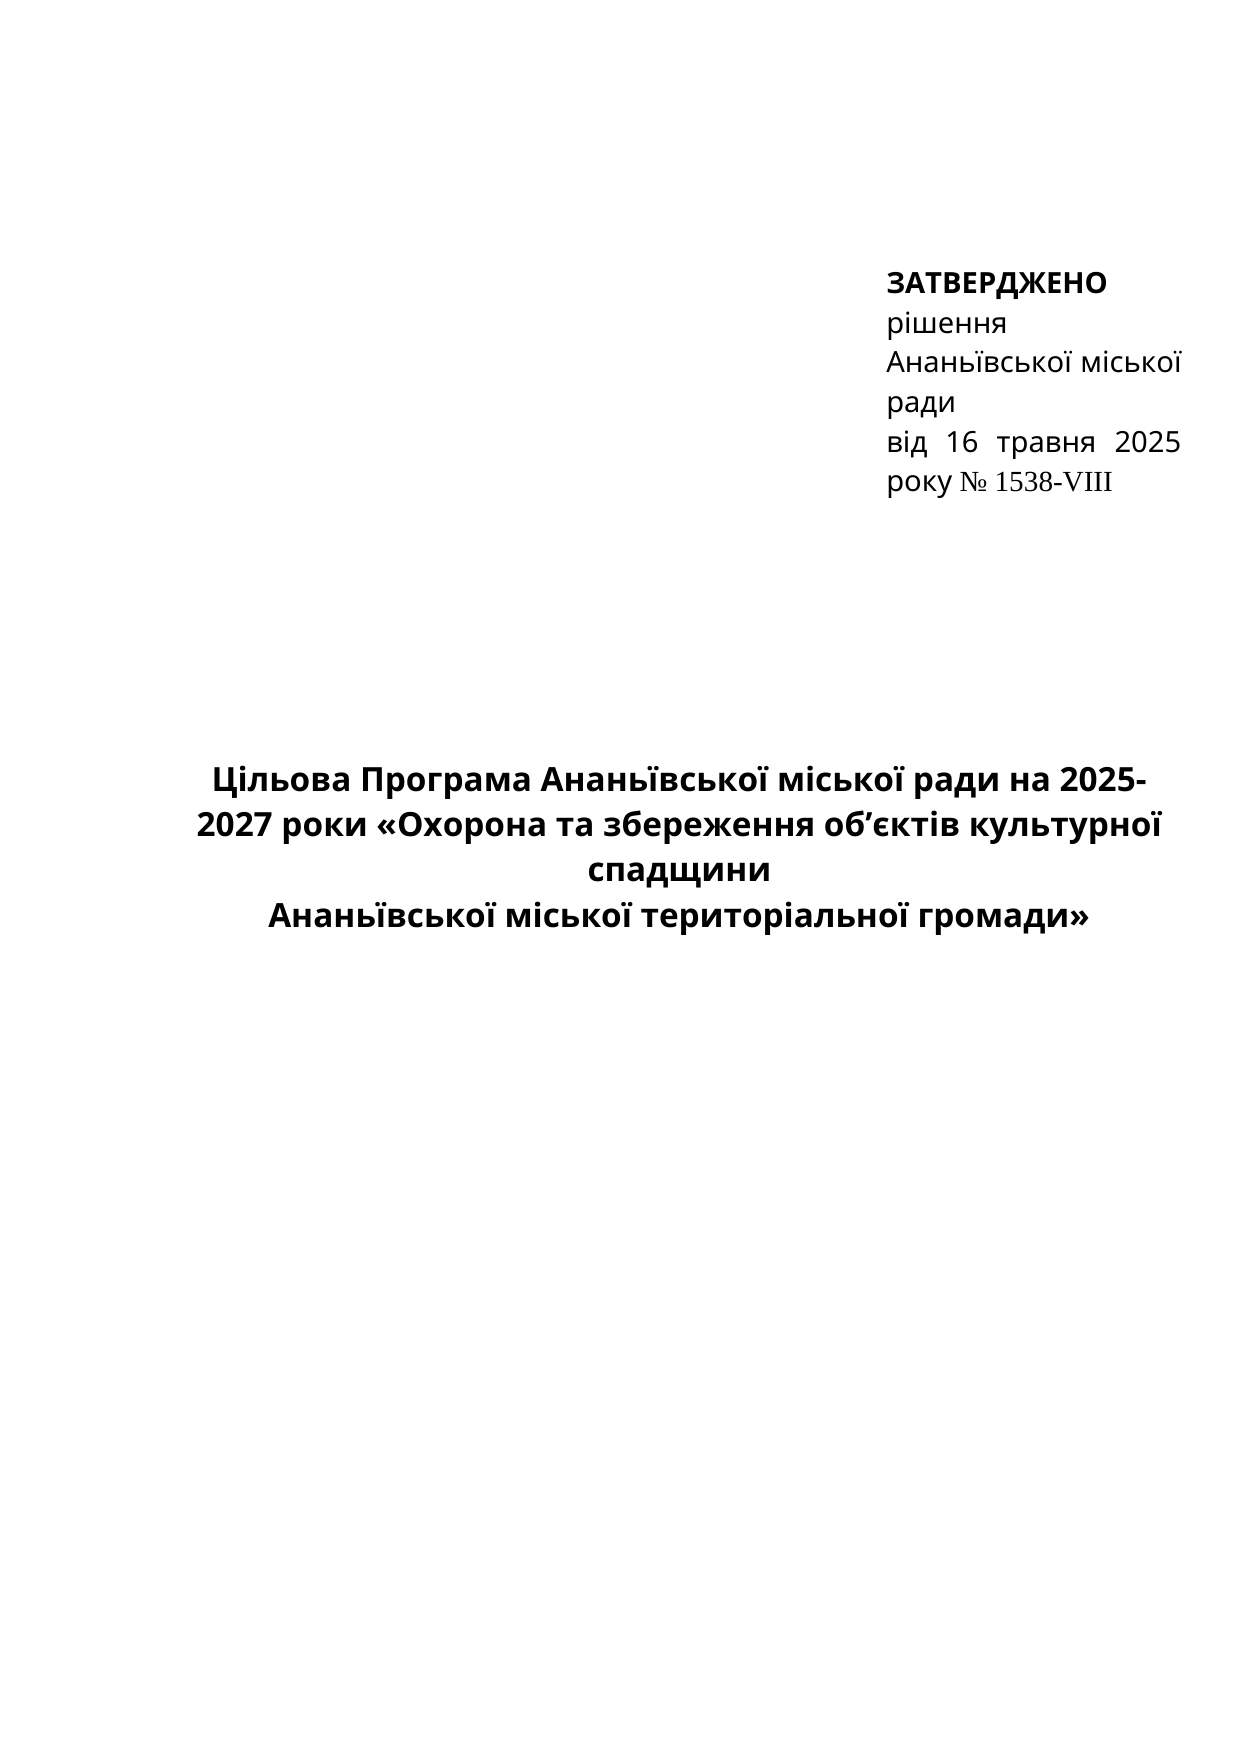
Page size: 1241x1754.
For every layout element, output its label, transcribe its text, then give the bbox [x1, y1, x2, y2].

text від 16 травня 2025 року № 1538-VІІІ [886, 421, 1181, 500]
text Цільова Програма Ананьївської міської ради на 2025-2027 роки «Охорона та збереження об’єктів культурної спадщини Ананьївської міської територіальної громади» [177, 755, 1181, 1056]
text ЗАТВЕРДЖЕНО рішення Ананьївської міської ради [886, 262, 1181, 421]
